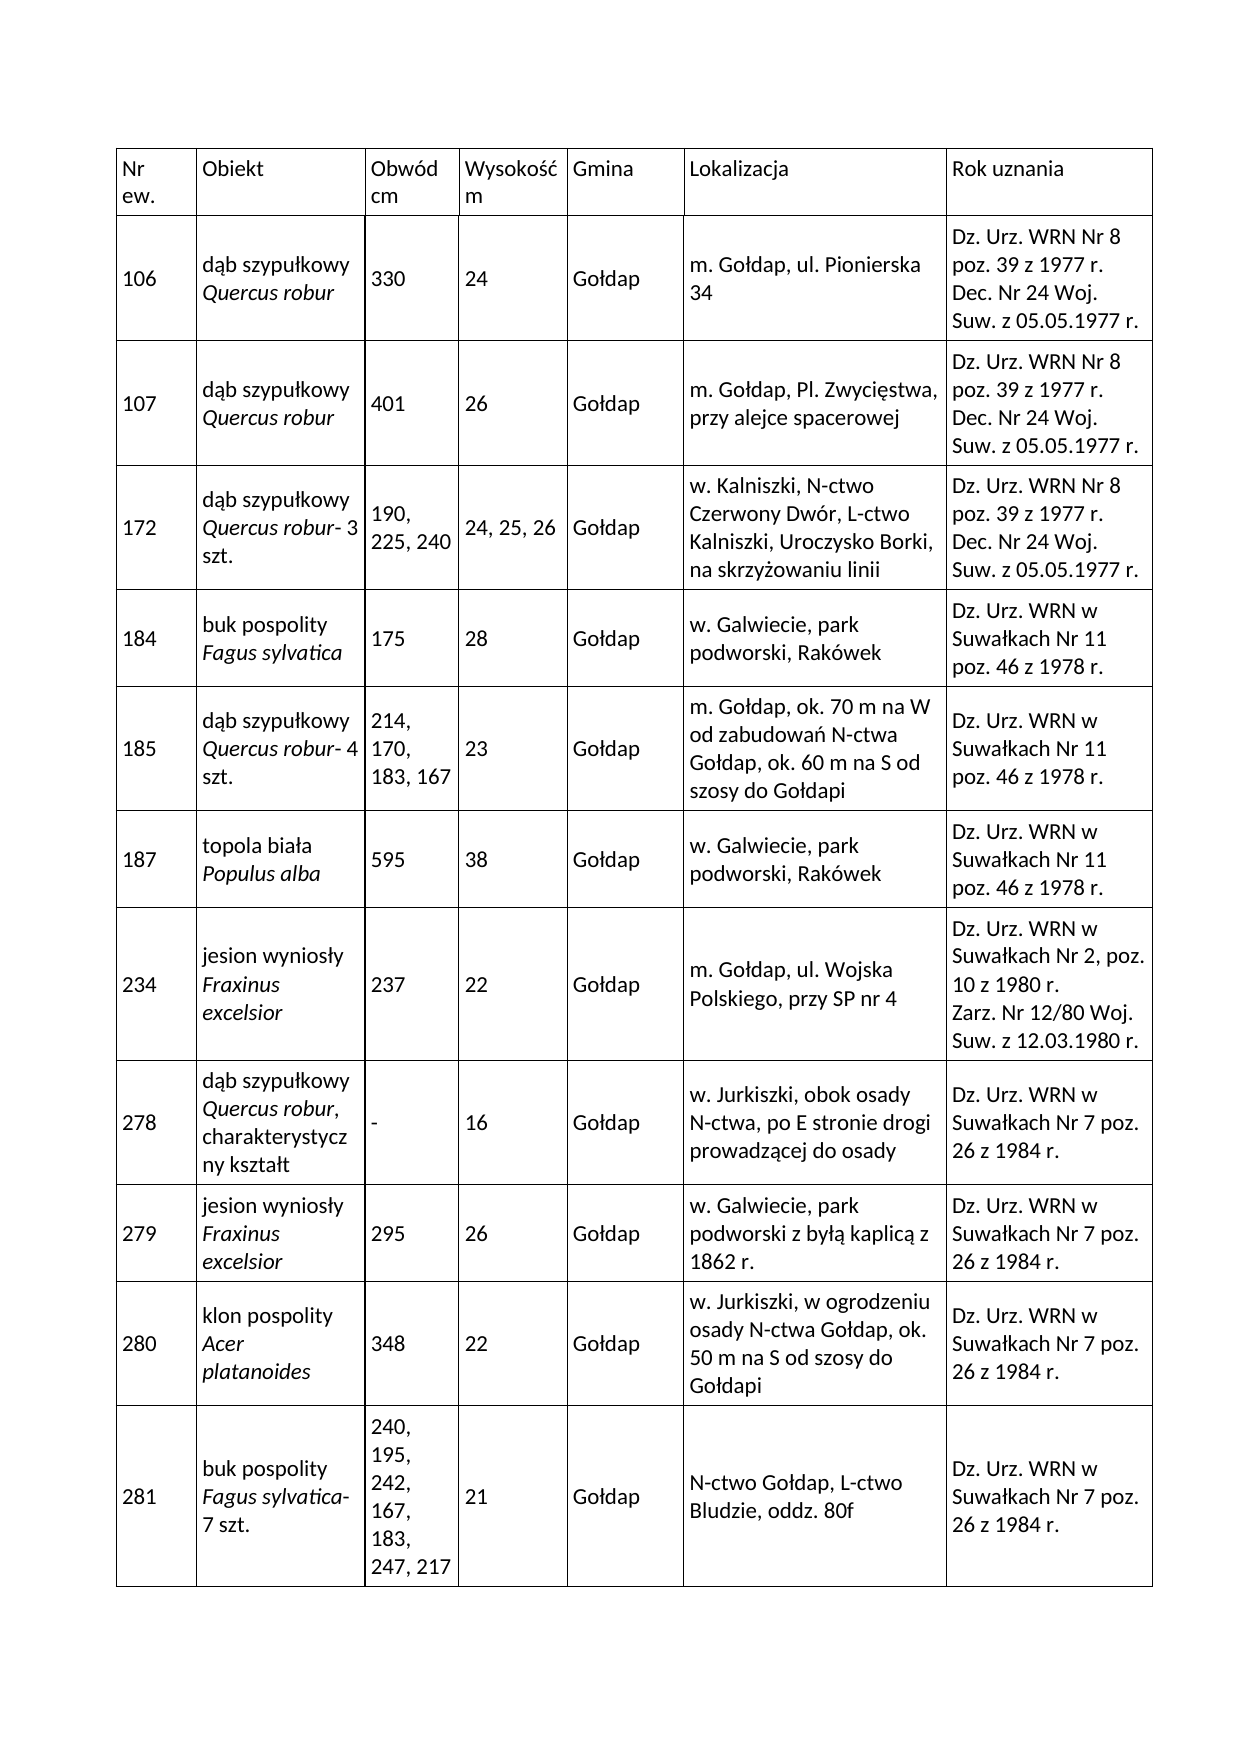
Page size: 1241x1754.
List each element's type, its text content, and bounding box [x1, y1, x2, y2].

table_cell 278 [117, 1061, 196, 1184]
table_cell 28 [459, 590, 567, 686]
table_cell 187 [117, 811, 196, 907]
table_cell w. Jurkiszki, obok osady N-ctwa, po E stronie drogi prowadzącej do osady [684, 1061, 946, 1184]
table_cell m. Gołdap, ul. Wojska Polskiego, przy SP nr 4 [684, 908, 946, 1059]
table_cell 295 [366, 1185, 458, 1281]
table_cell Dz. Urz. WRN Nr 8 poz. 39 z 1977 r. Dec. Nr 24 Woj. Suw. z 05.05.1977 r. [947, 341, 1152, 464]
table_cell m. Gołdap, ul. Pionierska 34 [684, 216, 946, 340]
table_cell buk pospolity Fagus sylvatica [197, 590, 364, 686]
table_cell 330 [366, 216, 458, 340]
table_cell 24, 25, 26 [459, 466, 567, 589]
table_header Wysokość m [460, 149, 567, 215]
table_cell Dz. Urz. WRN w Suwałkach Nr 11 poz. 46 z 1978 r. [947, 687, 1152, 810]
table_cell 172 [117, 466, 196, 589]
table_cell buk pospolity Fagus sylvatica- 7 szt. [197, 1406, 364, 1586]
table_cell 401 [366, 341, 458, 464]
table_cell Dz. Urz. WRN w Suwałkach Nr 11 poz. 46 z 1978 r. [947, 590, 1152, 686]
table_cell Dz. Urz. WRN w Suwałkach Nr 7 poz. 26 z 1984 r. [947, 1185, 1152, 1281]
table_header Lokalizacja [685, 149, 946, 215]
table_cell 21 [459, 1406, 567, 1586]
table_cell Dz. Urz. WRN w Suwałkach Nr 11 poz. 46 z 1978 r. [947, 811, 1152, 907]
table_cell N-ctwo Gołdap, L-ctwo Bludzie, oddz. [684, 1406, 946, 1586]
table_cell dąb szypułkowy Quercus robur- 3 szt. [197, 466, 364, 589]
table_cell 26 [459, 1185, 567, 1281]
table_cell Gołdap [568, 1282, 683, 1405]
table_cell 281 [117, 1406, 196, 1586]
table_cell Gołdap [568, 687, 683, 810]
table_cell Dz. Urz. WRN w Suwałkach Nr 2, poz. 10 z 1980 r. Zarz. Nr 12/80 Woj. Suw. z 12.03.1980 r. [947, 908, 1152, 1059]
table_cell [947, 216, 1152, 340]
table_cell Dz. Urz. WRN w Suwałkach Nr 7 poz. 26 z 1984 r. [947, 1282, 1152, 1405]
table_cell 185 [117, 687, 196, 810]
table_cell 107 [117, 341, 196, 464]
table_cell Gołdap [568, 1061, 683, 1184]
table_cell 22 [459, 908, 567, 1059]
table_cell klon pospolity Acer platanoides [197, 1282, 364, 1405]
table_cell Gołdap [568, 908, 683, 1059]
table_cell Dz. Urz. WRN Nr 8 poz. 39 z 1977 r. Dec. Nr 24 Woj. Suw. z 05.05.1977 r. [947, 466, 1152, 589]
table_cell w. Kalniszki, N-ctwo Czerwony Dwór, L-ctwo Kalniszki, Uroczysko Borki, na skrzyżowaniu linii [684, 466, 946, 589]
table_header Rok uznania [947, 149, 1152, 215]
table_cell Gołdap [568, 216, 683, 340]
table_cell 16 [459, 1061, 567, 1184]
table_header Nr ew. [117, 149, 196, 215]
table_cell dąb szypułkowy Quercus robur- 4 szt. [197, 687, 364, 810]
table_cell dąb szypułkowy Quercus robur [197, 341, 364, 464]
table_cell 26 [459, 341, 567, 464]
table_header Obwód cm [366, 149, 459, 215]
table_cell m. Gołdap, Pl. Zwycięstwa, przy alejce spacerowej [684, 341, 946, 464]
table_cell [947, 1406, 1152, 1586]
table_cell jesion wyniosły Fraxinus excelsior [197, 908, 364, 1059]
table_cell w. Galwiecie, park podworski, Rakówek [684, 811, 946, 907]
table_cell - [366, 1061, 458, 1184]
table_header Gmina [568, 149, 684, 215]
table_cell 38 [459, 811, 567, 907]
table_cell Gołdap [568, 590, 683, 686]
table_cell 214, 170, 183, 167 [366, 687, 458, 810]
table_cell 22 [459, 1282, 567, 1405]
table_cell Gołdap [568, 1406, 683, 1586]
table_cell 175 [366, 590, 458, 686]
table_cell 184 [117, 590, 196, 686]
table_cell 23 [459, 687, 567, 810]
table_cell Gołdap [568, 1185, 683, 1281]
table_cell dąb szypułkowy Quercus robur [197, 216, 364, 340]
table_cell Gołdap [568, 811, 683, 907]
table_cell Dz. Urz. WRN w Suwałkach Nr 7 poz. 26 z 1984 r. [947, 1061, 1152, 1184]
table_cell Gołdap [568, 341, 683, 464]
table_cell 595 [366, 811, 458, 907]
table_cell 234 [117, 908, 196, 1059]
table_cell m. Gołdap, ok. na W od zabudowań N-ctwa Gołdap, ok. na S od szosy do Gołdapi [684, 687, 946, 810]
table_cell 237 [366, 908, 458, 1059]
table_cell Gołdap [568, 466, 683, 589]
table_header Obiekt [197, 149, 365, 215]
table_cell w. Jurkiszki, w ogrodzeniu osady N-ctwa Gołdap, ok. na S od szosy do Gołdapi [684, 1282, 946, 1405]
table_cell 106 [117, 216, 196, 340]
table_cell 279 [117, 1185, 196, 1281]
table_cell 24 [459, 216, 567, 340]
table_cell w. Galwiecie, park podworski, Rakówek [684, 590, 946, 686]
table_cell 348 [366, 1282, 458, 1405]
table_cell jesion wyniosły Fraxinus excelsior [197, 1185, 364, 1281]
table_cell w. Galwiecie, park podworski z byłą kaplicą z 1862 r. [684, 1185, 946, 1281]
table_cell topola biała Populus alba [197, 811, 364, 907]
table_cell 240, 195, 242, 167, 183, 247, 217 [366, 1406, 458, 1586]
table_cell dąb szypułkowy Quercus robur, charakterystyczny kształt [197, 1061, 364, 1184]
table_cell 280 [117, 1282, 196, 1405]
table_cell 190, 225, 240 [366, 466, 458, 589]
